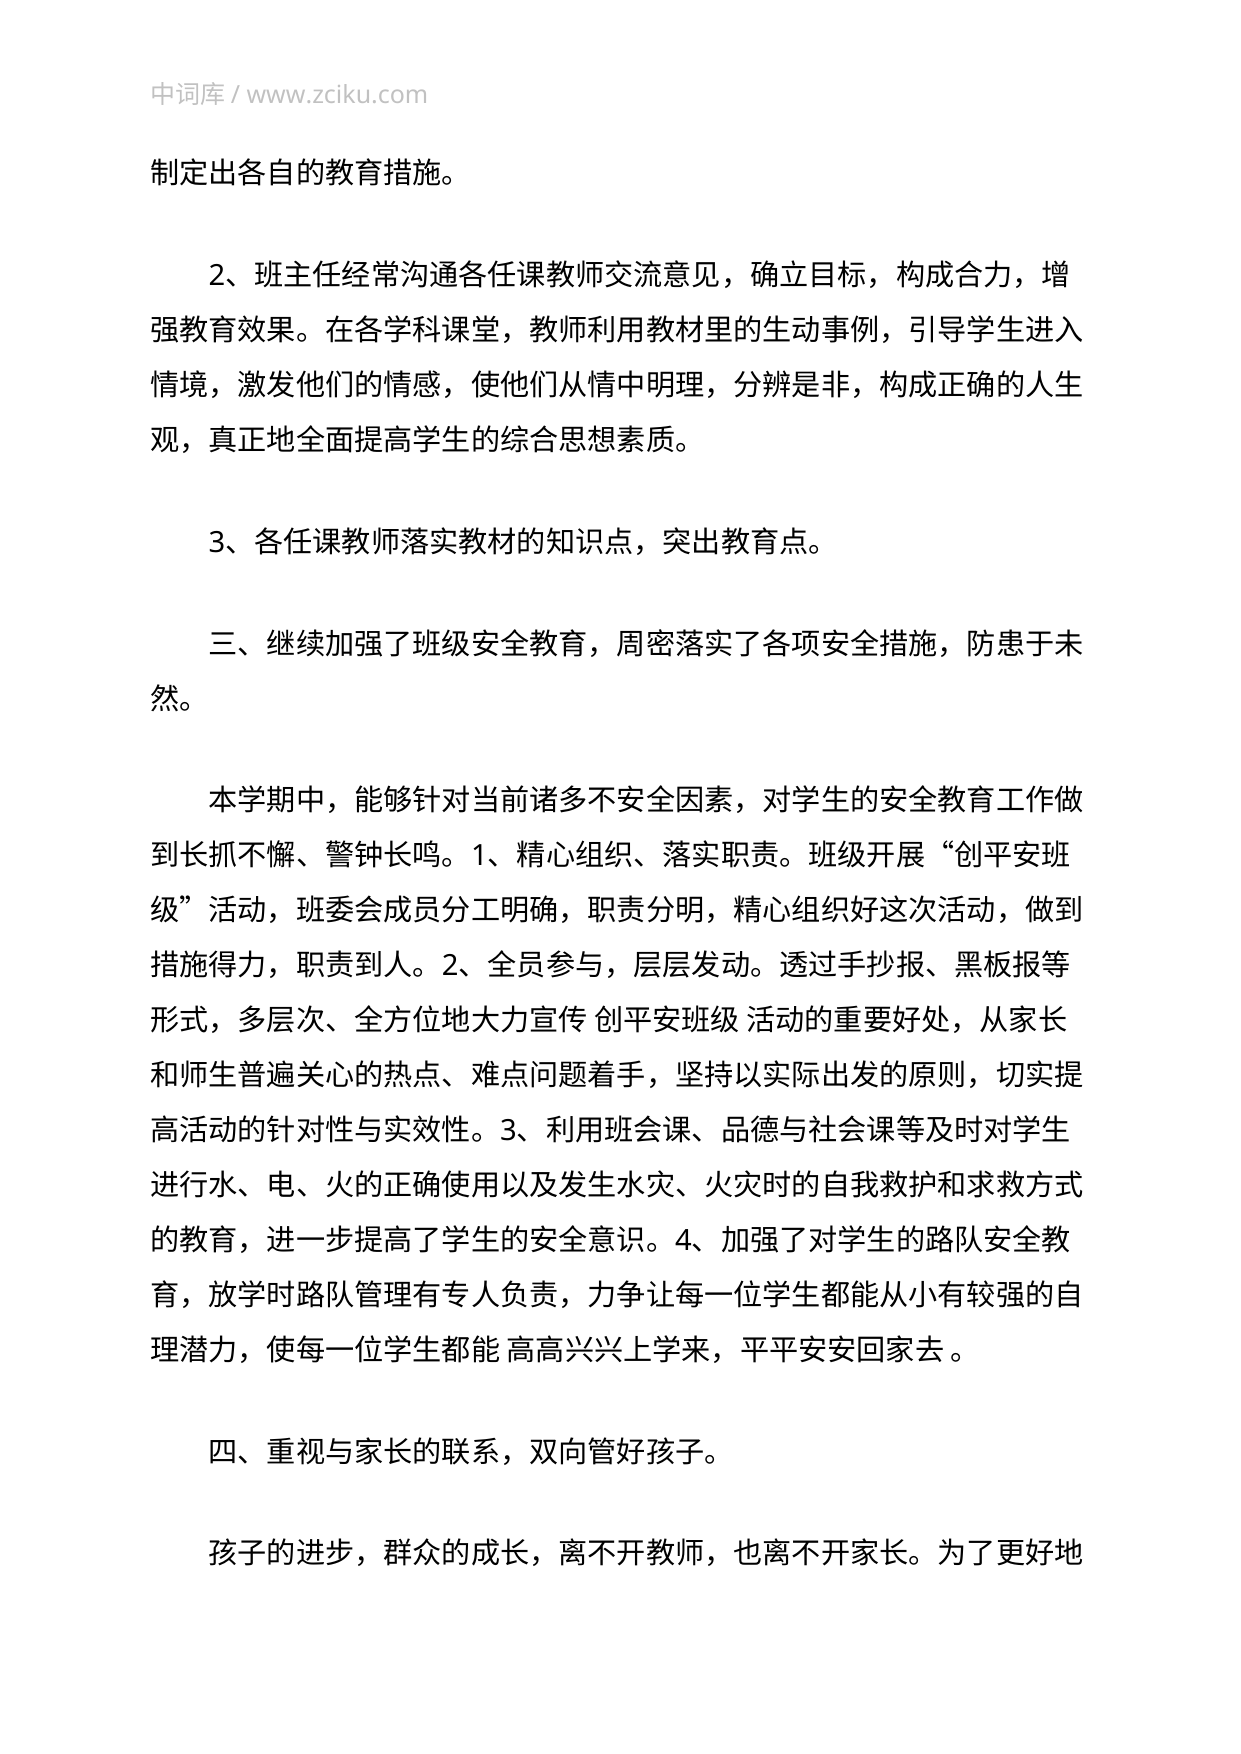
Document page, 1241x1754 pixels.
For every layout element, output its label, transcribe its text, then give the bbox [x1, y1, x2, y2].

text 三、继续加强了班级安全教育，周密落实了各项安全措施，防患于未然。 [150, 620, 1090, 717]
text 四、重视与家长的联系，双向管好孩子。 [150, 1428, 1090, 1470]
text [150, 150, 1090, 192]
text 3、各任课教师落实教材的知识点，突出教育点。 [150, 518, 1090, 561]
text 2、班主任经常沟通各任课教师交流意见，确立目标，构成合力，增强教育效果。在各学科课堂，教师利用教材里的生动事例，引导学生进入情境，激发他们的情感，使他们从情中明理，分辨是非，构成正确的人生观，真正地全面提高学生的综合思想素质。 [150, 252, 1090, 459]
text 本学期中，能够针对当前诸多不安全因素，对学生的安全教育工作做到长抓不懈、警钟长鸣。1、精心组织、落实职责。班级开展“创平安班级”活动，班委会成员分工明确，职责分明，精心组织好这次活动，做到措施得力，职责到人。2、全员参与，层层发动。透过手抄报、黑板报等形式，多层次、全方位地大力宣传 创平安班级 活动的重要好处，从家长和师生普遍关心的热点、难点问题着手，坚持以实际出发的原则，切实提高活动的针对性与实效性。3、利用班会课、品德与社会课等及时对学生进行水、电、火的正确使用以及发生水灾、火灾时的自我救护和求救方式的教育，进一步提高了学生的安全意识。4、加强了对学生的路队安全教育，放学时路队管理有专人负责，力争让每一位学生都能从小有较强的自理潜力，使每一位学生都能 高高兴兴上学来，平平安安回家去 。 [150, 777, 1090, 1369]
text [150, 1530, 1090, 1572]
